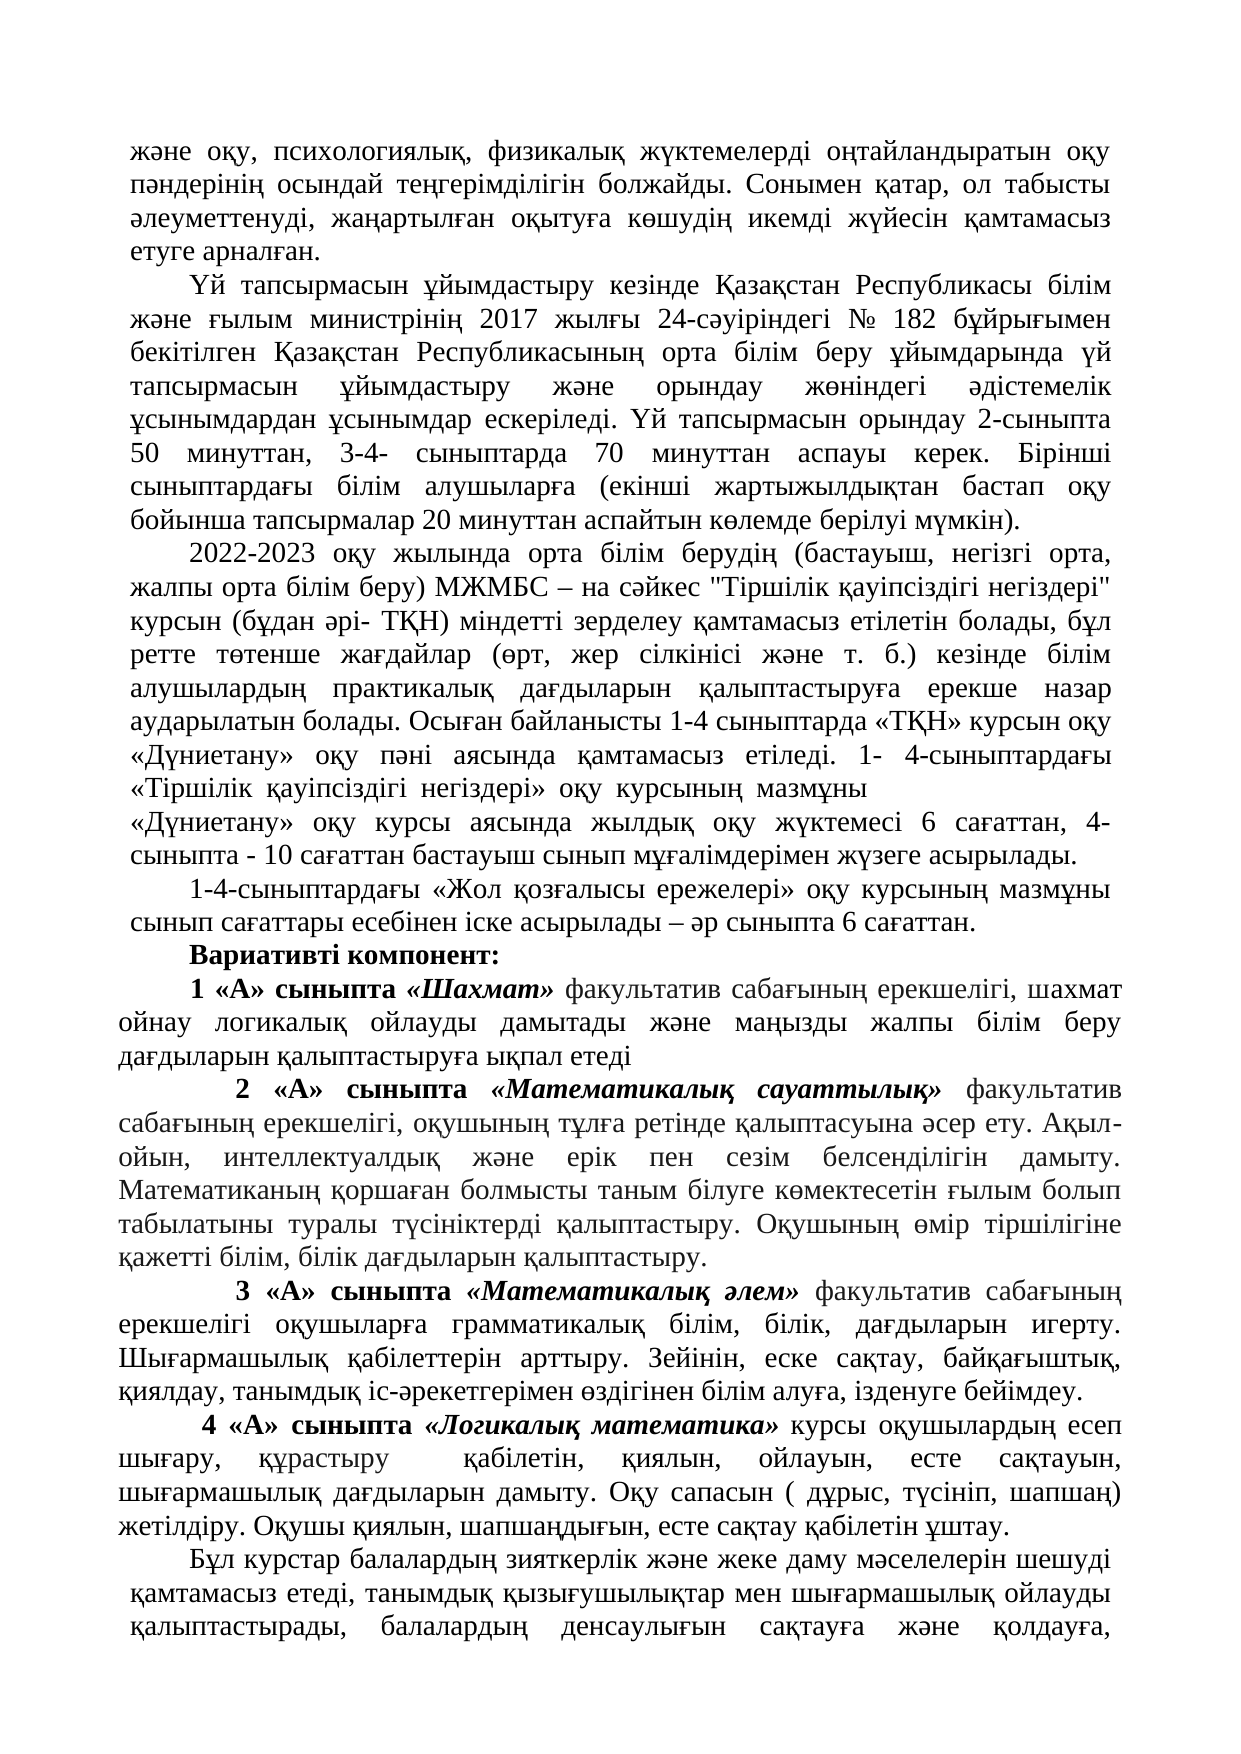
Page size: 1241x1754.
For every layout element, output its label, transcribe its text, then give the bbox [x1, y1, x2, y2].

subtitle 3 «А» сыныпта «Математикалық әлем» факультатив сабағының ерекшелігі оқушыларға грамматикалық білім, білік, дағдыларын игерту. Шығармашылық қабілеттерін арттыру. Зейінін, еске сақтау, байқағыштық, қиялдау, танымдық іс-әрекетгерімен өздігінен білім алуға, ізденуге бейімдеу. [118, 1273, 1122, 1407]
text 2 «А» сыныпта «Математикалық сауаттылық» факультатив сабағының ерекшелігі, оқушының тұлға ретінде қалыптасуына әсер ету. Ақыл-ойын, интеллектуалдық және ерік пен сезім белсенділігін дамыту. Математиканың қоршаған болмысты таным білуге көмектесетін ғылым болып табылатыны туралы түсініктерді қалыптастыру. Оқушының өмір тіршілігіне қажетті білім, білік дағдыларын қалыптастыру. [118, 1072, 1122, 1273]
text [130, 133, 1111, 267]
text 1-4-сыныптардағы «Жол қозғалысы ережелері» оқу курсының мазмұны сынып сағаттары есебінен іске асырылады – әр сыныпта 6 сағаттан. [130, 871, 1111, 938]
text «Дүниетану» оқу курсы аясында жылдық оқу жүктемесі 6 сағаттан, 4-сыныпта - 10 сағаттан бастауыш сынып мұғалімдерімен жүзеге асырылады. [130, 804, 1111, 871]
text 2022-2023 оқу жылында орта білім берудің (бастауыш, негізгі орта, жалпы орта білім беру) МЖМБС – на сәйкес "Тіршілік қауіпсіздігі негіздері" курсын (бұдан әрі- ТҚН) міндетті зерделеу қамтамасыз етілетін болады, бұл ретте төтенше жағдайлар (өрт, жер сілкінісі және т. б.) кезінде білім алушылардың практикалық дағдыларын қалыптастыруға ерекше назар аударылатын болады. Осыған байланысты 1-4 сыныптарда «ТҚН» курсын оқу «Дүниетану» оқу пәні аясында қамтамасыз етіледі. 1- 4-сыныптардағы «Тіршілік қауіпсіздігі негіздері» оқу курсының мазмұны [130, 536, 1112, 804]
text 4 «А» сыныпта «Логикалық математика» курсы оқушылардың есеп шығару, құрастыру қабілетін, қиялын, ойлауын, есте сақтауын, шығармашылық дағдыларын дамыту. Оқу сапасын ( дұрыс, түсініп, шапшаң) жетілдіру. Оқушы қиялын, шапшаңдығын, есте сақтау қабілетін ұштау. [118, 1407, 1122, 1541]
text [130, 1541, 1111, 1642]
subtitle Вариативті компонент: [189, 938, 1122, 971]
text 1 «А» сыныпта «Шахмат» факультатив сабағының ерекшелігі, шахмат ойнау логикалық ойлауды дамытады және маңызды жалпы білім беру дағдыларын қалыптастыруға ықпал етеді [118, 971, 1122, 1072]
text Үй тапсырмасын ұйымдастыру кезінде Қазақстан Республикасы білім және ғылым министрінің 2017 жылғы 24-сәуіріндегі № 182 бұйрығымен бекітілген Қазақстан Республикасының орта білім беру ұйымдарында үй тапсырмасын ұйымдастыру және орындау жөніндегі әдістемелік ұсынымдардан ұсынымдар ескеріледі. Үй тапсырмасын орындау 2-сыныпта 50 минуттан, 3-4- сыныптарда 70 минуттан аспауы керек. Бірінші сыныптардағы білім алушыларға (екінші жартыжылдықтан бастап оқу бойынша тапсырмалар 20 минуттан аспайтын көлемде берілуі мүмкін). [130, 267, 1112, 536]
